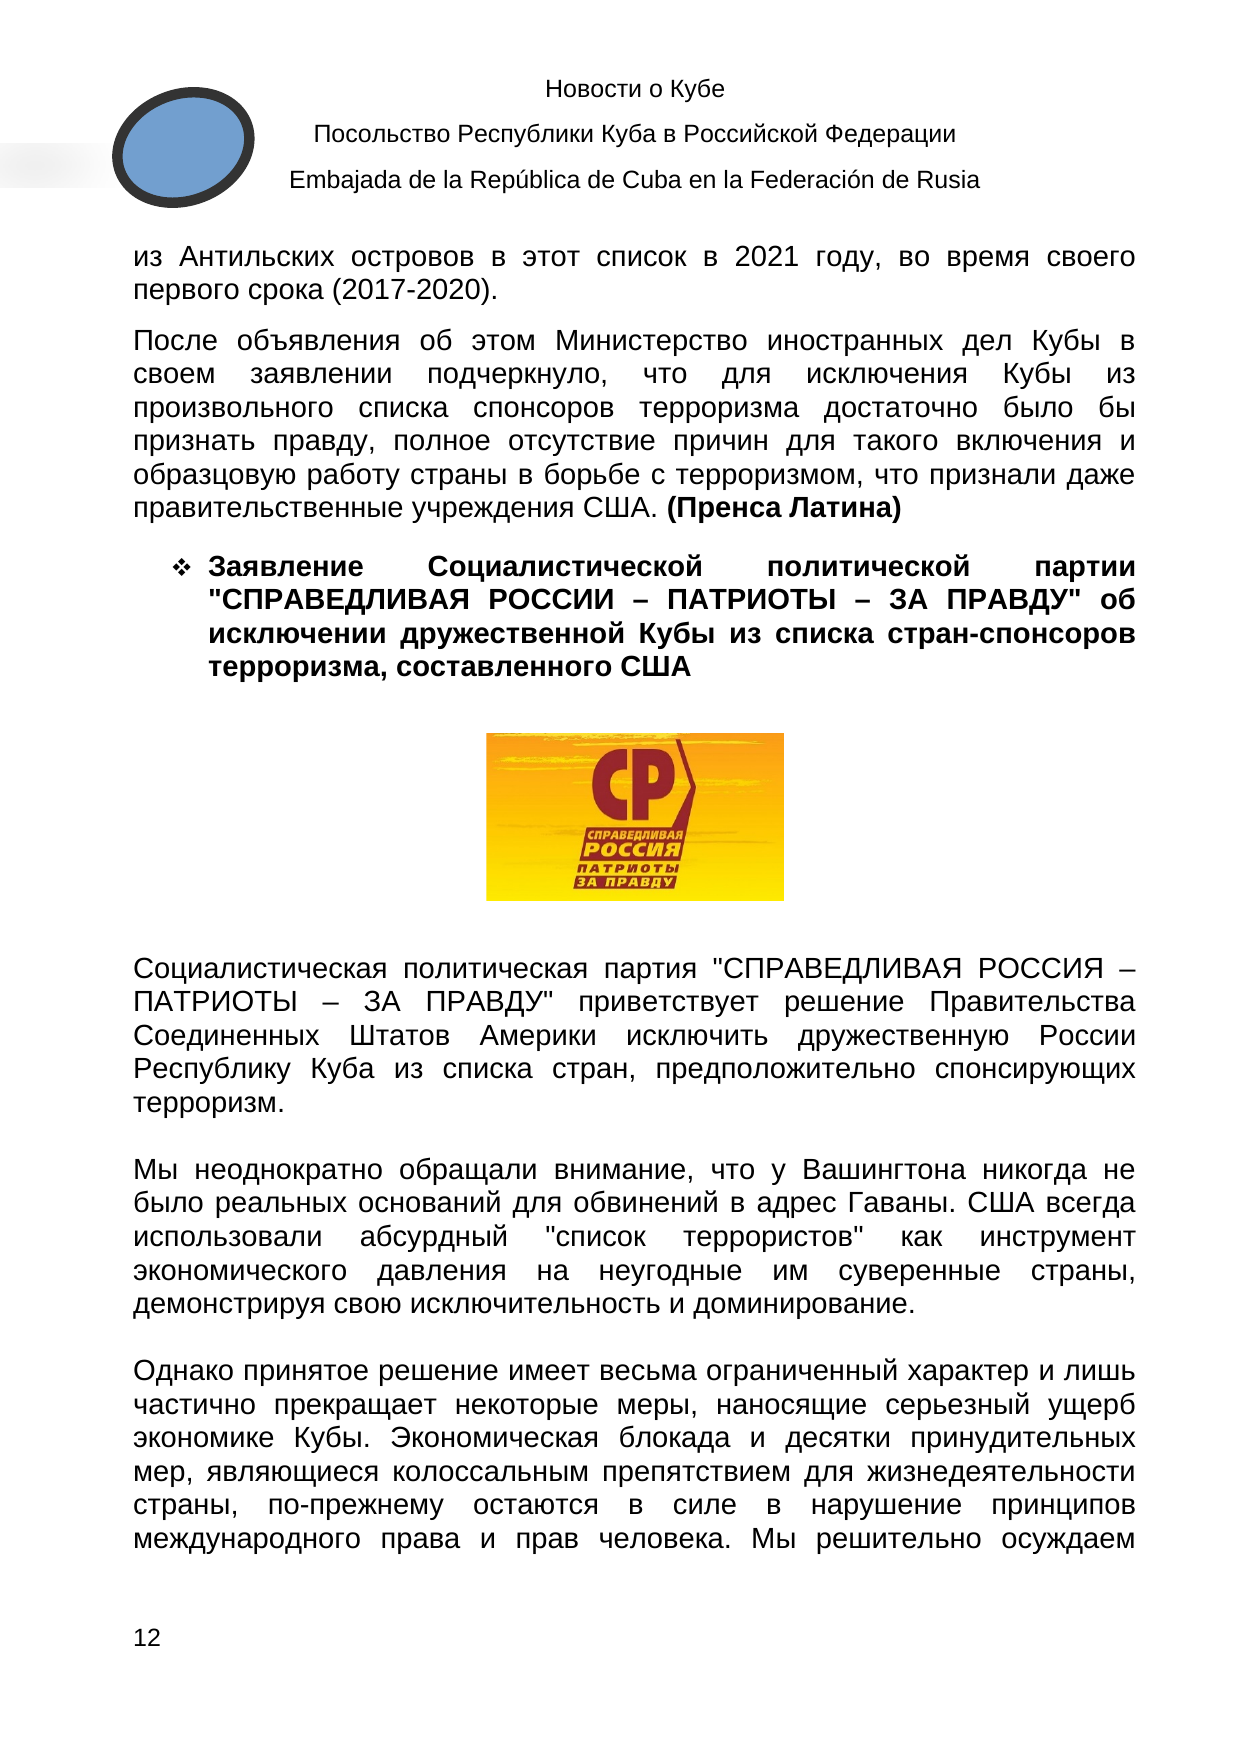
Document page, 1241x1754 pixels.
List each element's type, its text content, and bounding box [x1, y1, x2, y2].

picture [486, 733, 784, 901]
text Мы неоднократно обращали внимание, что у Вашингтона никогда не было реальных оснований для обвинений в адрес Гаваны. США всегда использовали абсурдный "список террористов" как инструмент экономического давления на неугодные им суверенные страны, демонстрируя свою исключительность и доминирование. [133, 1152, 1137, 1320]
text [133, 239, 1137, 306]
subtitle Заявление Социалистической политической партии "СПРАВЕДЛИВАЯ РОССИИ – ПАТРИОТЫ – ЗА ПРАВДУ" об исключении дружественной Кубы из списка стран-спонсоров терроризма, составленного США [170, 549, 1137, 683]
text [133, 1353, 1137, 1554]
text После объявления об этом Министерство иностранных дел Кубы в своем заявлении подчеркнуло, что для исключения Кубы из произвольного списка спонсоров терроризма достаточно было бы признать правду, полное отсутствие причин для такого включения и образцовую работу страны в борьбе с терроризмом, что признали даже правительственные учреждения США. (Пренса Латина) [133, 322, 1137, 524]
text Социалистическая политическая партия "СПРАВЕДЛИВАЯ РОССИЯ – ПАТРИОТЫ – ЗА ПРАВДУ" приветствует решение Правительства Соединенных Штатов Америки исключить дружественную России Республику Куба из списка стран, предположительно спонсирующих терроризм. [133, 951, 1137, 1118]
